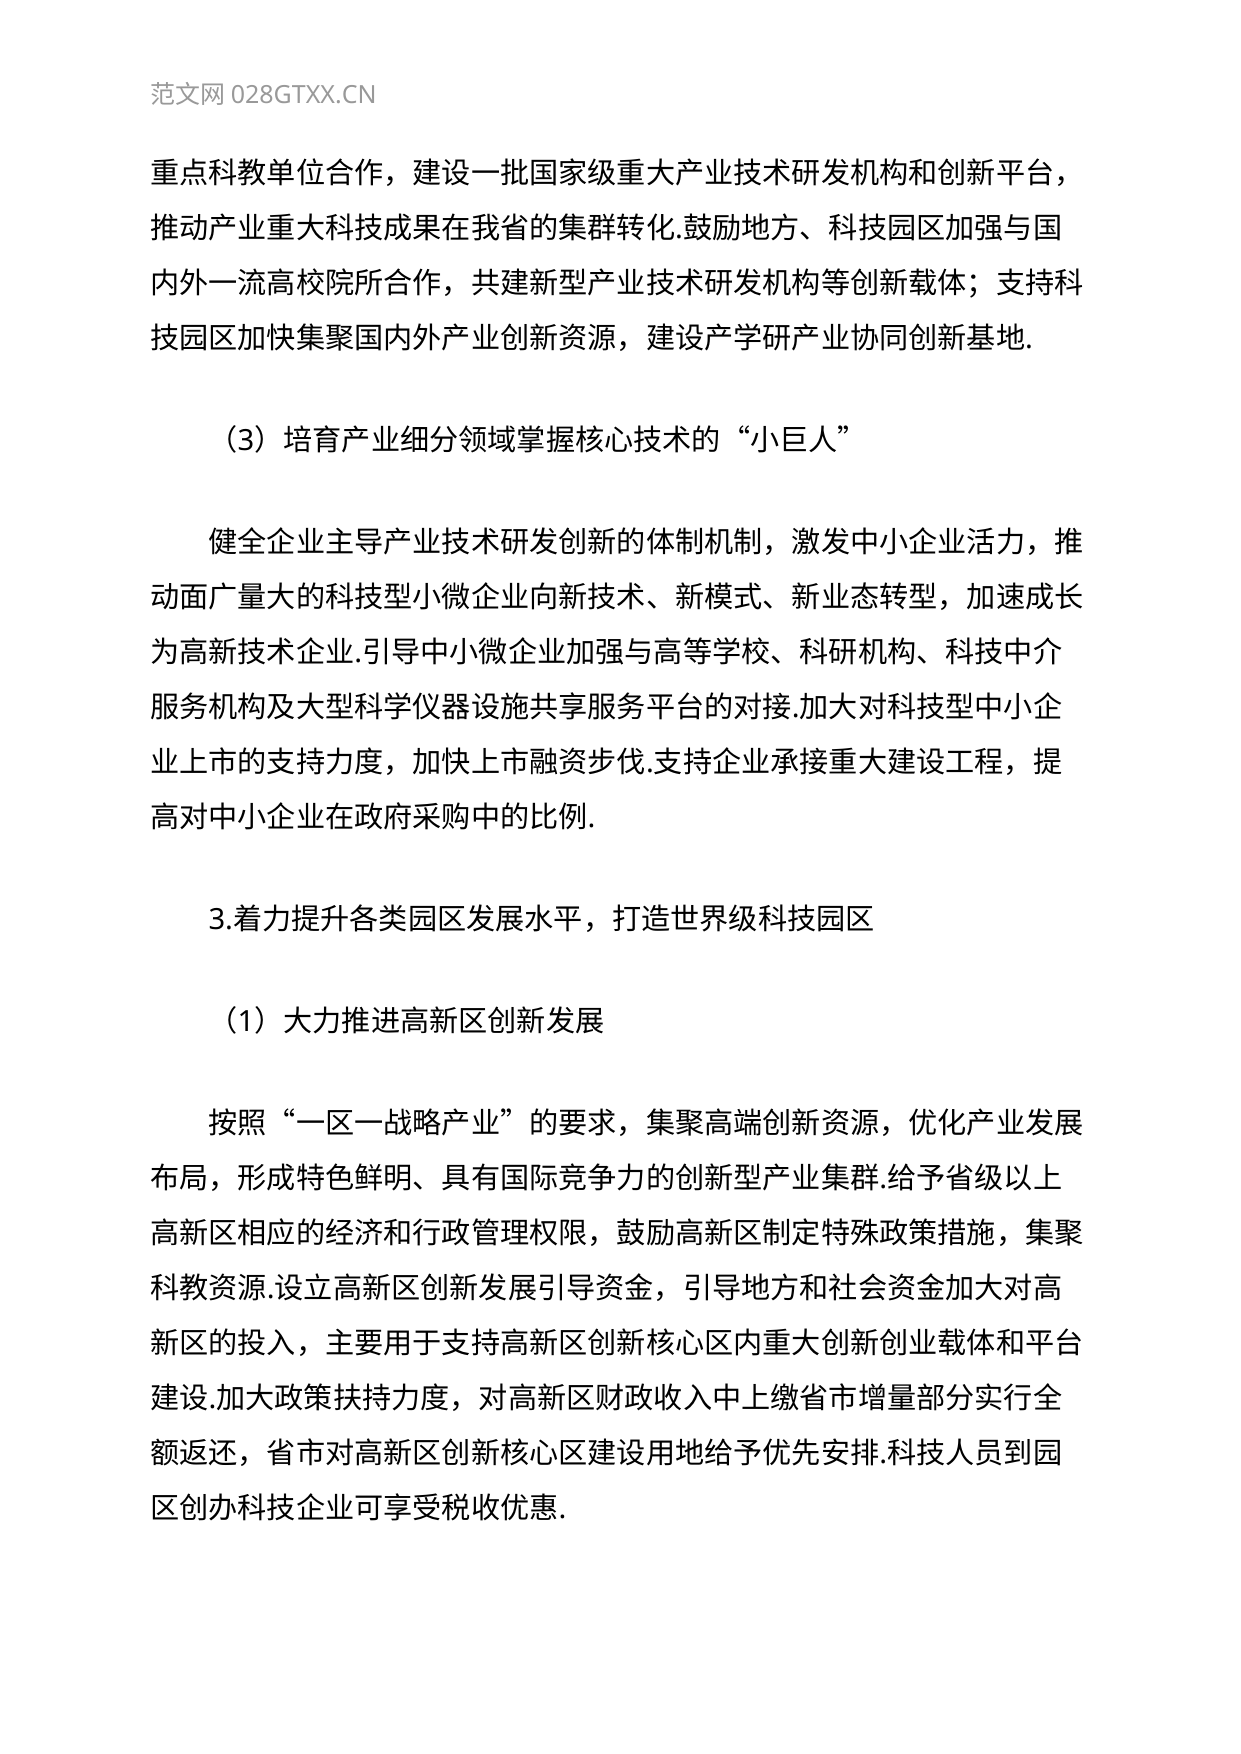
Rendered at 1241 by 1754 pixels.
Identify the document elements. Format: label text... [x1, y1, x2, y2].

text （3）培育产业细分领域掌握核心技术的“小巨人” [150, 417, 1090, 459]
text （1）大力推进高新区创新发展 [150, 997, 1090, 1040]
text 3.着力提升各类园区发展水平，打造世界级科技园区 [150, 896, 1090, 938]
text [150, 150, 1090, 357]
text 按照“一区一战略产业”的要求，集聚高端创新资源，优化产业发展布局，形成特色鲜明、具有国际竞争力的创新型产业集群.给予省级以上高新区相应的经济和行政管理权限，鼓励高新区制定特殊政策措施，集聚科教资源.设立高新区创新发展引导资金，引导地方和社会资金加大对高新区的投入，主要用于支持高新区创新核心区内重大创新创业载体和平台建设.加大政策扶持力度，对高新区财政收入中上缴省市增量部分实行全额返还，省市对高新区创新核心区建设用地给予优先安排.科技人员到园区创办科技企业可享受税收优惠. [150, 1099, 1090, 1527]
text 健全企业主导产业技术研发创新的体制机制，激发中小企业活力，推动面广量大的科技型小微企业向新技术、新模式、新业态转型，加速成长为高新技术企业.引导中小微企业加强与高等学校、科研机构、科技中介服务机构及大型科学仪器设施共享服务平台的对接.加大对科技型中小企业上市的支持力度，加快上市融资步伐.支持企业承接重大建设工程，提高对中小企业在政府采购中的比例. [150, 519, 1090, 836]
